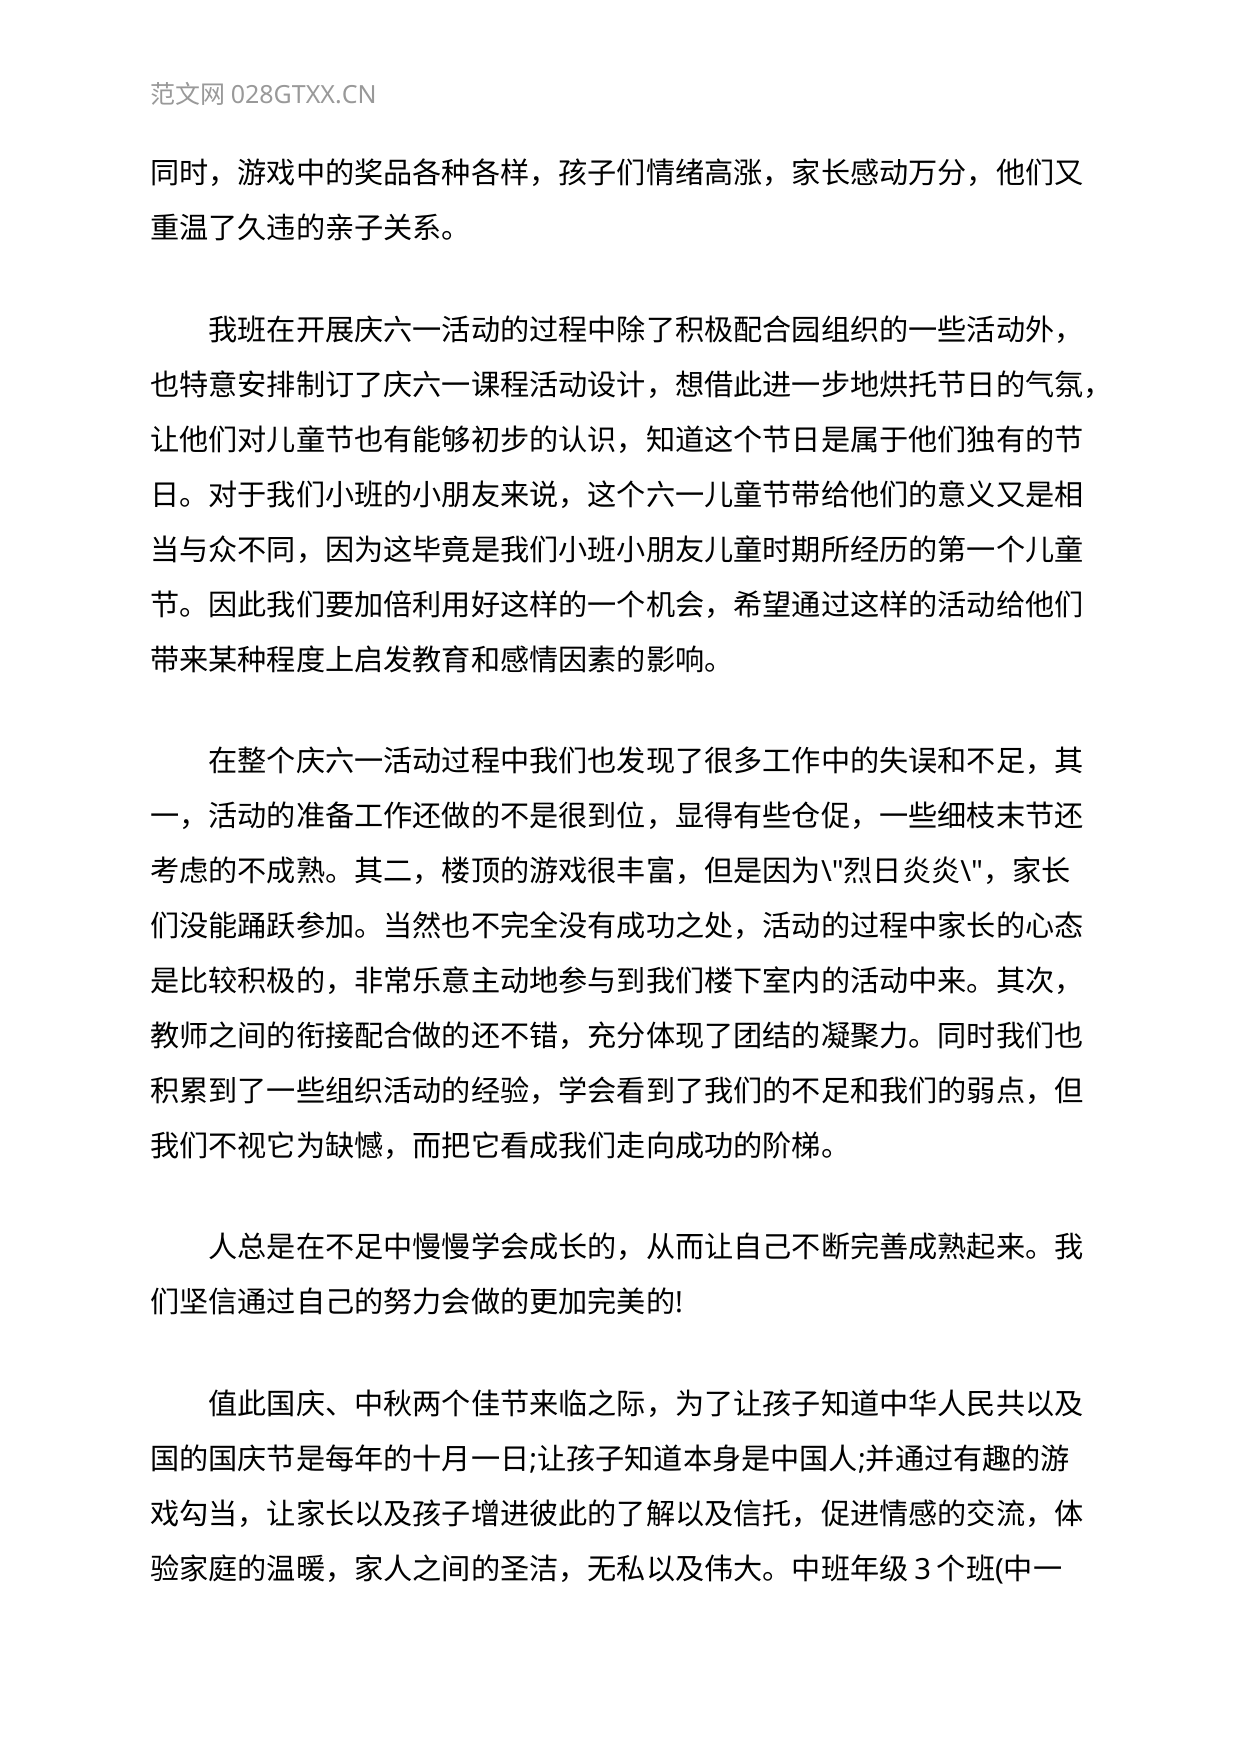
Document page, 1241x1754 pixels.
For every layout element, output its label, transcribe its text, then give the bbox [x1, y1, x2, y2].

text 在整个庆六一活动过程中我们也发现了很多工作中的失误和不足，其一，活动的准备工作还做的不是很到位，显得有些仓促，一些细枝末节还考虑的不成熟。其二，楼顶的游戏很丰富，但是因为\"烈日炎炎\"，家长们没能踊跃参加。当然也不完全没有成功之处，活动的过程中家长的心态是比较积极的，非常乐意主动地参与到我们楼下室内的活动中来。其次，教师之间的衔接配合做的还不错，充分体现了团结的凝聚力。同时我们也积累到了一些组织活动的经验，学会看到了我们的不足和我们的弱点，但我们不视它为缺憾，而把它看成我们走向成功的阶梯。 [150, 738, 1090, 1164]
text 我班在开展庆六一活动的过程中除了积极配合园组织的一些活动外，也特意安排制订了庆六一课程活动设计，想借此进一步地烘托节日的气氛，让他们对儿童节也有能够初步的认识，知道这个节日是属于他们独有的节日。对于我们小班的小朋友来说，这个六一儿童节带给他们的意义又是相当与众不同，因为这毕竟是我们小班小朋友儿童时期所经历的第一个儿童节。因此我们要加倍利用好这样的一个机会，希望通过这样的活动给他们带来某种程度上启发教育和感情因素的影响。 [150, 307, 1090, 678]
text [150, 150, 1090, 247]
text 人总是在不足中慢慢学会成长的，从而让自己不断完善成熟起来。我们坚信通过自己的努力会做的更加完美的! [150, 1224, 1090, 1321]
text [150, 1381, 1090, 1588]
